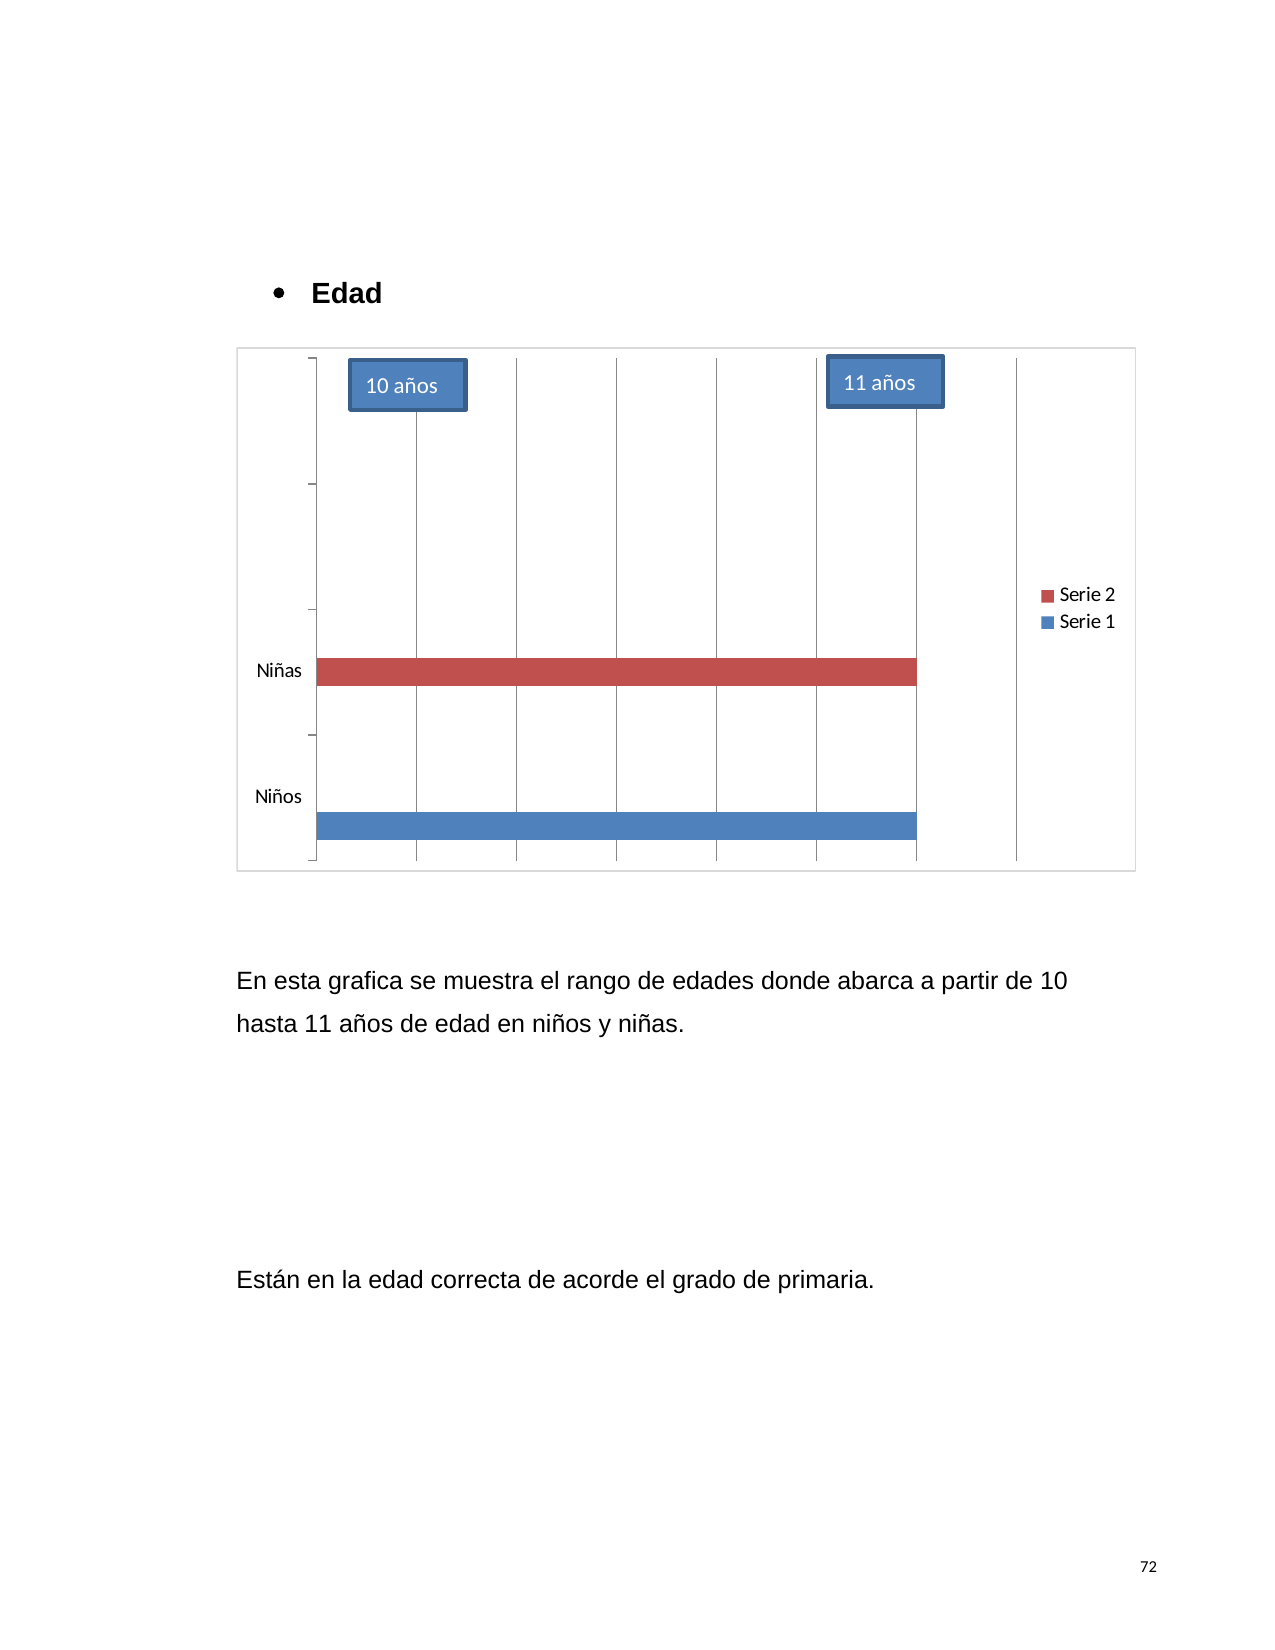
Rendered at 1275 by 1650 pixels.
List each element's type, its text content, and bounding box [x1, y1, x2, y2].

text En esta grafica se muestra el rango de edades donde abarca a partir de 10 hasta 11 años de edad en niños y niñas. [236, 966, 1098, 1038]
list Edad [274, 276, 1098, 309]
text Están en la edad correcta de acorde el grado de primaria. [236, 1265, 1098, 1294]
